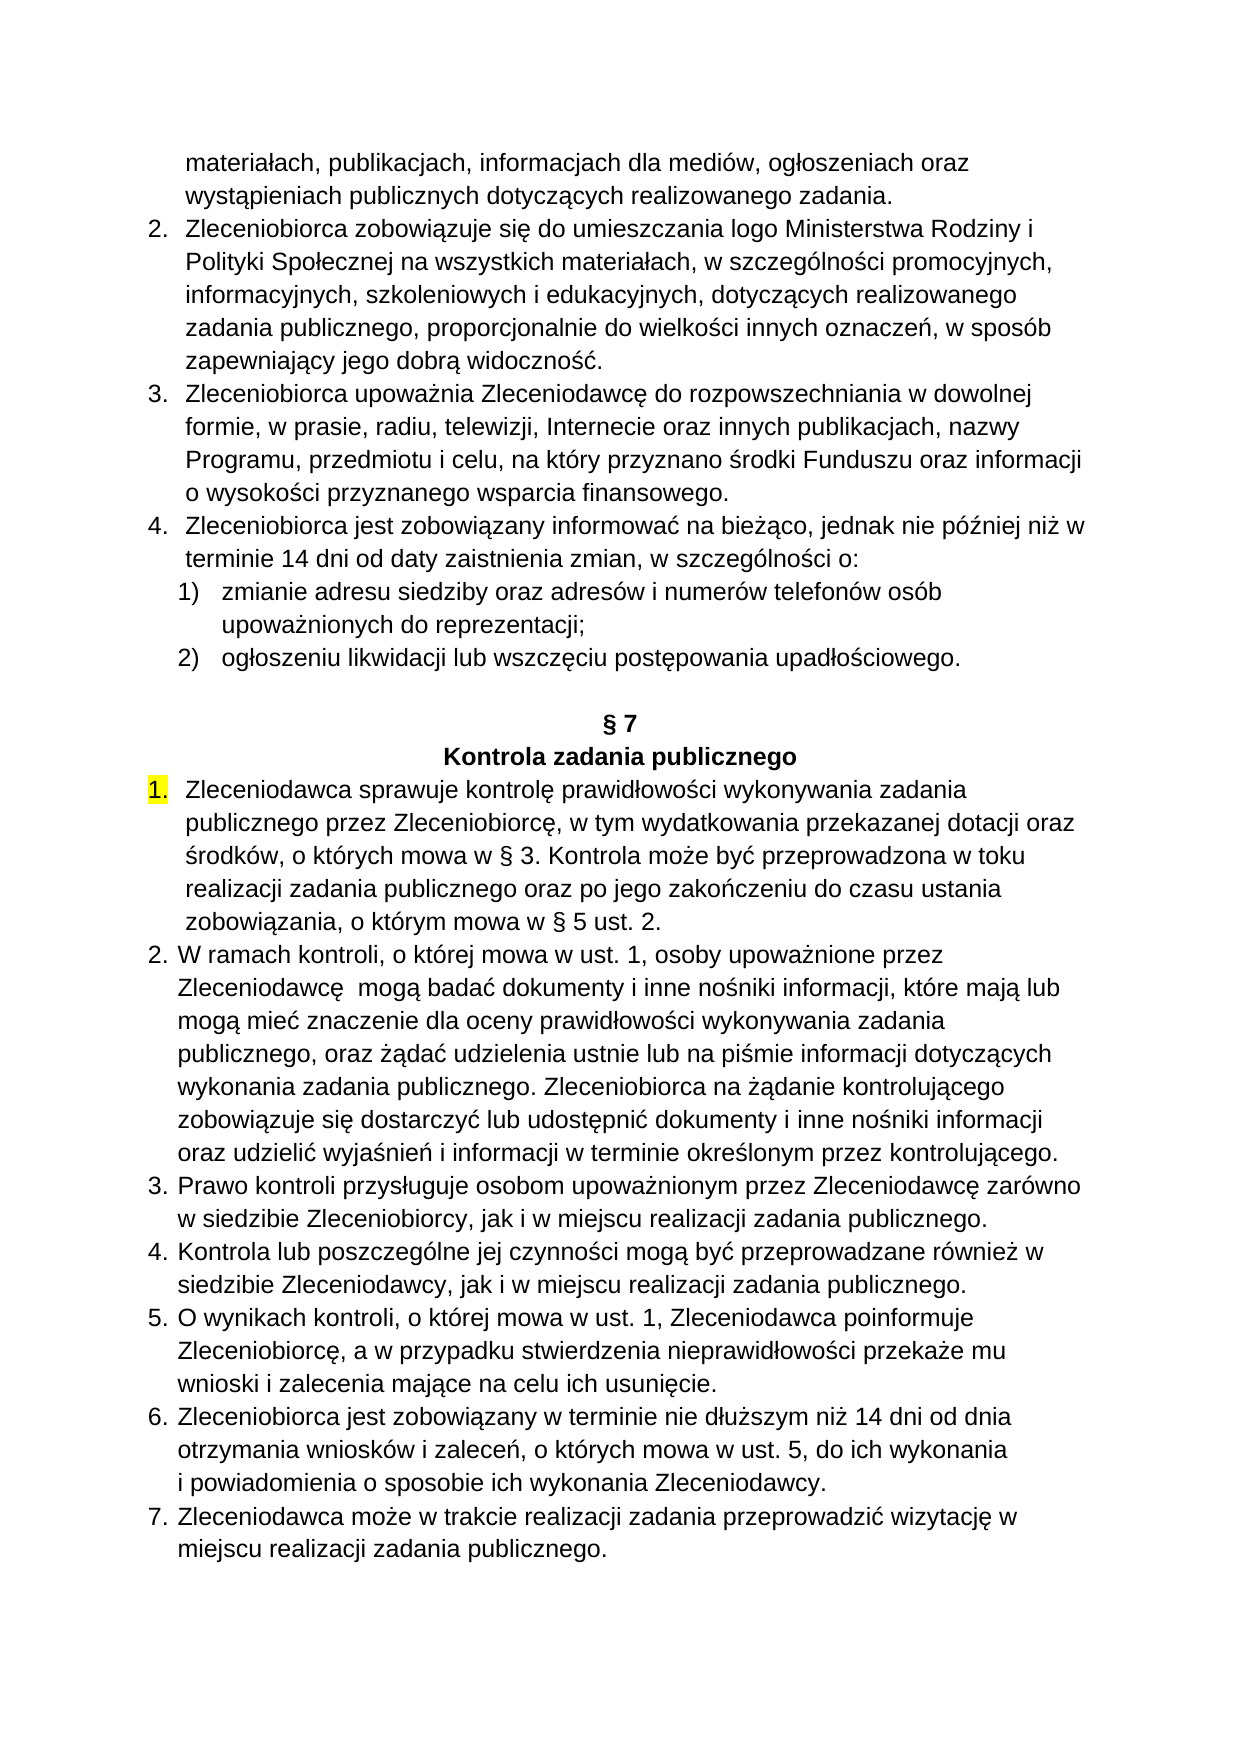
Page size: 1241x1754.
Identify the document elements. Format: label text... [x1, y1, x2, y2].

list zmianie adresu siedziby oraz adresów i numerów telefonów osób upoważnionych do reprezentacji; [177, 577, 1093, 639]
list Zleceniobiorca jest zobowiązany informować na bieżąco, jednak nie później niż w terminie 14 dni od daty zaistnienia zmian, w szczególności o: [148, 511, 1093, 573]
list ogłoszeniu likwidacji lub wszczęciu postępowania upadłościowego. [177, 643, 1093, 672]
list Prawo kontroli przysługuje osobom upoważnionym przez Zleceniodawcę zarówno w siedzibie Zleceniobiorcy, jak i w miejscu realizacji zadania publicznego. [148, 1171, 1093, 1233]
subtitle Kontrola zadania publicznego [148, 742, 1093, 771]
list Zleceniodawca może w trakcie realizacji zadania przeprowadzić wizytację w miejscu realizacji zadania publicznego. [148, 1501, 1093, 1563]
list Zleceniobiorca jest zobowiązany w terminie nie dłuższym niż 14 dni od dnia otrzymania wniosków i zaleceń, o których mowa w ust. 5, do ich wykonania i powiadomienia o sposobie ich wykonania Zleceniodawcy. [148, 1402, 1093, 1497]
list Zleceniobiorca upoważnia Zleceniodawcę do rozpowszechniania w dowolnej formie, w prasie, radiu, telewizji, Internecie oraz innych publikacjach, nazwy Programu, przedmiotu i celu, na który przyznano środki Funduszu oraz informacji o wysokości przyznanego wsparcia finansowego. [148, 379, 1093, 507]
list O wynikach kontroli, o której mowa w ust. 1, Zleceniodawca poinformuje Zleceniobiorcę, a w przypadku stwierdzenia nieprawidłowości przekaże mu wnioski i zalecenia mające na celu ich usunięcie. [148, 1303, 1093, 1398]
subtitle § 7 [148, 709, 1093, 738]
list W ramach kontroli, o której mowa w ust. 1, osoby upoważnione przez Zleceniodawcę mogą badać dokumenty i inne nośniki informacji, które mają lub mogą mieć znaczenie dla oceny prawidłowości wykonywania zadania publicznego, oraz żądać udzielenia ustnie lub na piśmie informacji dotyczących wykonania zadania publicznego. Zleceniobiorca na żądanie kontrolującego zobowiązuje się dostarczyć lub udostępnić dokumenty i inne nośniki informacji oraz udzielić wyjaśnień i informacji w terminie określonym przez kontrolującego. [148, 940, 1093, 1167]
list Kontrola lub poszczególne jej czynności mogą być przeprowadzane również w siedzibie Zleceniodawcy, jak i w miejscu realizacji zadania publicznego. [148, 1237, 1093, 1299]
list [148, 148, 1093, 209]
list Zleceniodawca sprawuje kontrolę prawidłowości wykonywania zadania publicznego przez Zleceniobiorcę, w tym wydatkowania przekazanej dotacji oraz środków, o których mowa w § 3. Kontrola może być przeprowadzona w toku realizacji zadania publicznego oraz po jego zakończeniu do czasu ustania zobowiązania, o którym mowa w § 5 ust. 2. [148, 775, 1093, 936]
list Zleceniobiorca zobowiązuje się do umieszczania logo Ministerstwa Rodziny i Polityki Społecznej na wszystkich materiałach, w szczególności promocyjnych, informacyjnych, szkoleniowych i edukacyjnych, dotyczących realizowanego zadania publicznego, proporcjonalnie do wielkości innych oznaczeń, w sposób zapewniający jego dobrą widoczność. [148, 214, 1093, 374]
